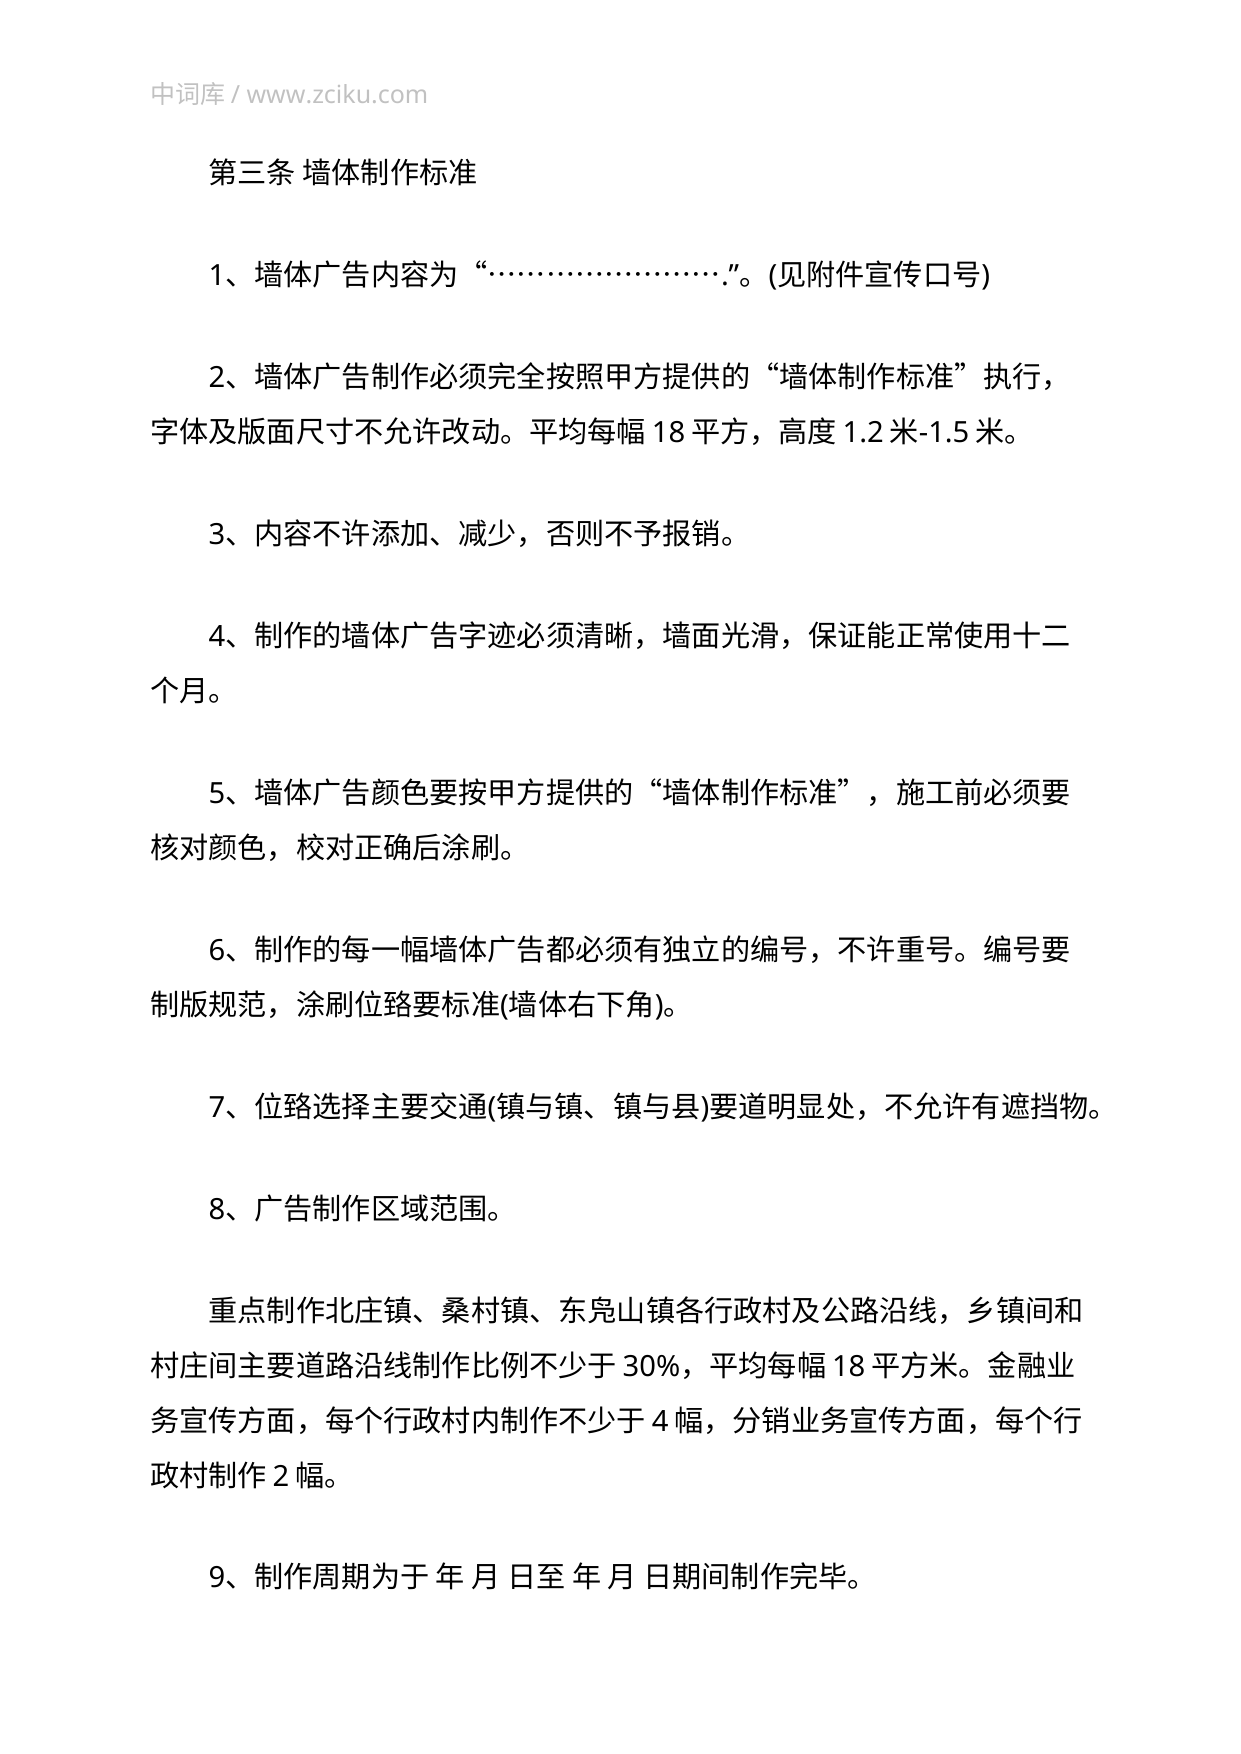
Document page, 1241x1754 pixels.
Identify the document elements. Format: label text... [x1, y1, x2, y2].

text 6、制作的每一幅墙体广告都必须有独立的编号，不许重号。编号要制版规范，涂刷位臵要标准(墙体右下角)。 [150, 926, 1090, 1024]
text 2、墙体广告制作必须完全按照甲方提供的“墙体制作标准”执行，字体及版面尺寸不允许改动。平均每幅18平方，高度1.2米-1.5米。 [150, 354, 1090, 451]
text 5、墙体广告颜色要按甲方提供的“墙体制作标准”，施工前必须要核对颜色，校对正确后涂刷。 [150, 769, 1090, 867]
text 重点制作北庄镇、桑村镇、东凫山镇各行政村及公路沿线，乡镇间和村庄间主要道路沿线制作比例不少于30%，平均每幅18平方米。金融业务宣传方面，每个行政村内制作不少于4幅，分销业务宣传方面，每个行政村制作2幅。 [150, 1287, 1090, 1494]
text 4、制作的墙体广告字迹必须清晰，墙面光滑，保证能正常使用十二个月。 [150, 613, 1090, 710]
text 8、广告制作区域范围。 [150, 1185, 1090, 1228]
text 7、位臵选择主要交通(镇与镇、镇与县)要道明显处，不允许有遮挡物。 [150, 1083, 1090, 1126]
text 3、内容不许添加、减少，否则不予报销。 [150, 511, 1090, 553]
text 1、墙体广告内容为“…………………….”。(见附件宣传口号) [150, 252, 1090, 294]
text 9、制作周期为于 年 月 日至 年 月 日期间制作完毕。 [150, 1554, 1090, 1596]
text 第三条 墙体制作标准 [150, 150, 1090, 192]
